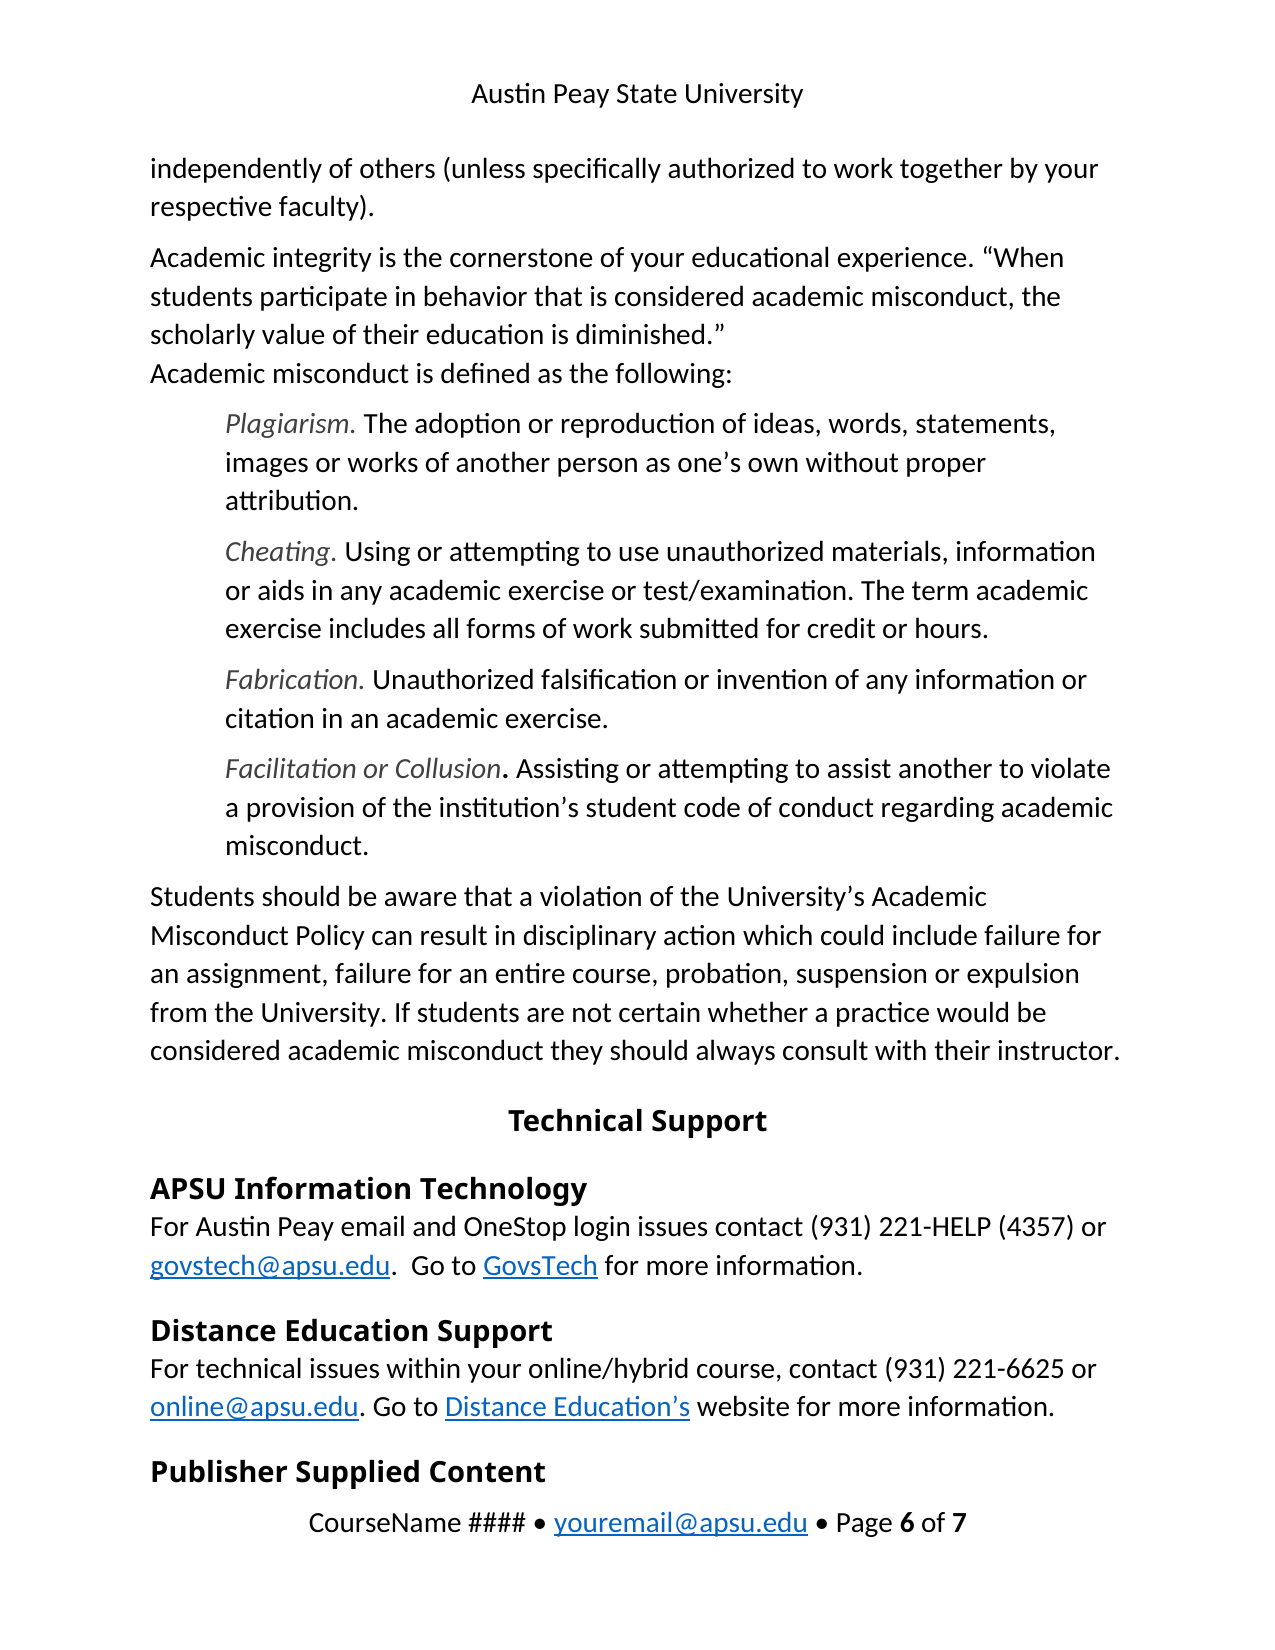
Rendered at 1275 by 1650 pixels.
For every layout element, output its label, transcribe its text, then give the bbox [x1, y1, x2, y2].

subtitle Publisher Supplied Content [150, 1452, 1125, 1491]
subtitle Distance Education Support [150, 1310, 1125, 1350]
text For Austin Peay email and OneStop login issues contact (931) 221-HELP (4357) or govstech@apsu.edu. Go to GovsTech for more information. [150, 1208, 1125, 1282]
text Cheating. Using or attempting to use unauthorized materials, information or aids in any academic exercise or test/examination. The term academic exercise includes all forms of work submitted for credit or hours. [225, 533, 1125, 646]
text Fabrication. Unauthorized falsification or invention of any information or citation in an academic exercise. [225, 661, 1125, 735]
text Academic integrity is the cornerstone of your educational experience. “When students participate in behavior that is considered academic misconduct, the scholarly value of their education is diminished.” [150, 239, 1125, 352]
text Students should be aware that a violation of the University’s Academic Misconduct Policy can result in disciplinary action which could include failure for an assignment, failure for an entire course, probation, suspension or expulsion from the University. If students are not certain whether a practice would be considered academic misconduct they should always consult with their instructor. [150, 878, 1125, 1068]
text For technical issues within your online/hybrid course, contact (931) 221-6625 or online@apsu.edu. Go to Distance Education’s website for more information. [150, 1350, 1125, 1424]
subtitle Technical Support [150, 1100, 1125, 1139]
subtitle APSU Information Technology [150, 1169, 1125, 1208]
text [150, 150, 1125, 224]
text Academic misconduct is defined as the following: [150, 355, 1125, 390]
text Plagiarism. The adoption or reproduction of ideas, words, statements, images or works of another person as one’s own without proper attribution. [225, 406, 1125, 518]
text Facilitation or Collusion. Assisting or attempting to assist another to violate a provision of the institution’s student code of conduct regarding academic misconduct. [225, 751, 1125, 863]
